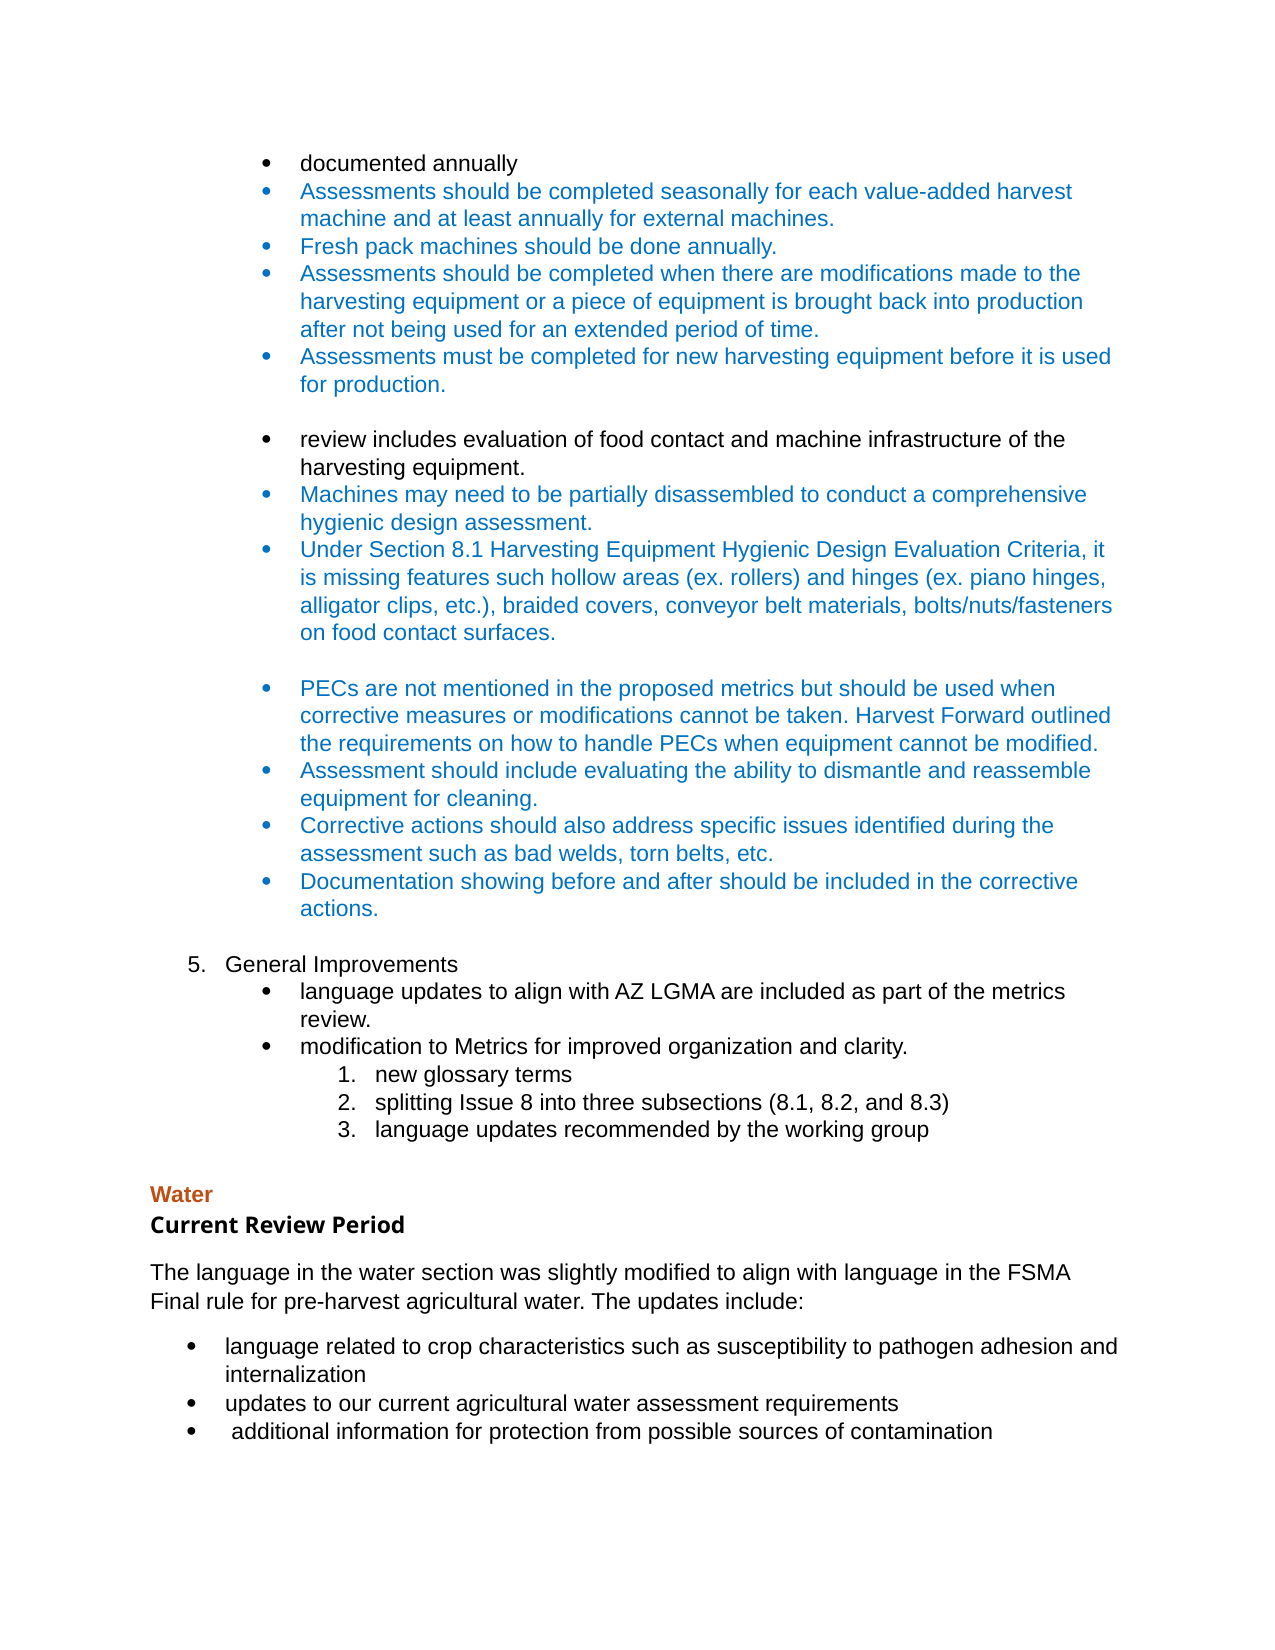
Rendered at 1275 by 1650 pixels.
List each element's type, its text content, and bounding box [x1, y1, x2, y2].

list Assessments must be completed for new harvesting equipment before it is used for production. [262, 343, 1125, 397]
list Under Section 8.1 Harvesting Equipment Hygienic Design Evaluation Criteria, it is missing features such hollow areas (ex. rollers) and hinges (ex. piano hinges, alligator clips, etc.), braided covers, conveyor belt materials, bolts/nuts/fasteners on food contact surfaces. [262, 536, 1125, 646]
list Corrective actions should also address specific issues identified during the assessment such as bad welds, torn belts, etc. [262, 812, 1125, 866]
list Documentation showing before and after should be included in the corrective actions. [262, 868, 1125, 922]
text Current Review Period [150, 1209, 1125, 1240]
list Machines may need to be partially disassembled to conduct a comprehensive hygienic design assessment. [262, 481, 1125, 535]
text The language in the water section was slightly modified to align with language in the FSMA Final rule for pre-harvest agricultural water. The updates include: [150, 1259, 1125, 1314]
list PECs are not mentioned in the proposed metrics but should be used when corrective measures or modifications cannot be taken. Harvest Forward outlined the requirements on how to handle PECs when equipment cannot be modified. [262, 674, 1125, 756]
list additional information for protection from possible sources of contamination [187, 1418, 1125, 1444]
list language updates recommended by the working group [337, 1116, 1125, 1142]
subtitle Water [150, 1181, 1125, 1207]
list documented annually [262, 150, 1125, 176]
list review includes evaluation of food contact and machine infrastructure of the harvesting equipment. [262, 426, 1125, 480]
list new glossary terms [337, 1061, 1125, 1087]
list updates to our current agricultural water assessment requirements [187, 1390, 1125, 1416]
list Assessments should be completed seasonally for each value-added harvest machine and at least annually for external machines. [262, 178, 1125, 232]
list General Improvements [187, 951, 1125, 977]
list Assessments should be completed when there are modifications made to the harvesting equipment or a piece of equipment is brought back into production after not being used for an extended period of time. [262, 260, 1125, 342]
list Fresh pack machines should be done annually. [262, 233, 1125, 259]
list Assessment should include evaluating the ability to dismantle and reassemble equipment for cleaning. [262, 757, 1125, 811]
list language related to crop characteristics such as susceptibility to pathogen adhesion and internalization [187, 1333, 1125, 1388]
list splitting Issue 8 into three subsections (8.1, 8.2, and 8.3) [337, 1088, 1125, 1115]
list language updates to align with AZ LGMA are included as part of the metrics review. [262, 978, 1125, 1032]
list modification to Metrics for improved organization and clarity. [262, 1033, 1125, 1060]
